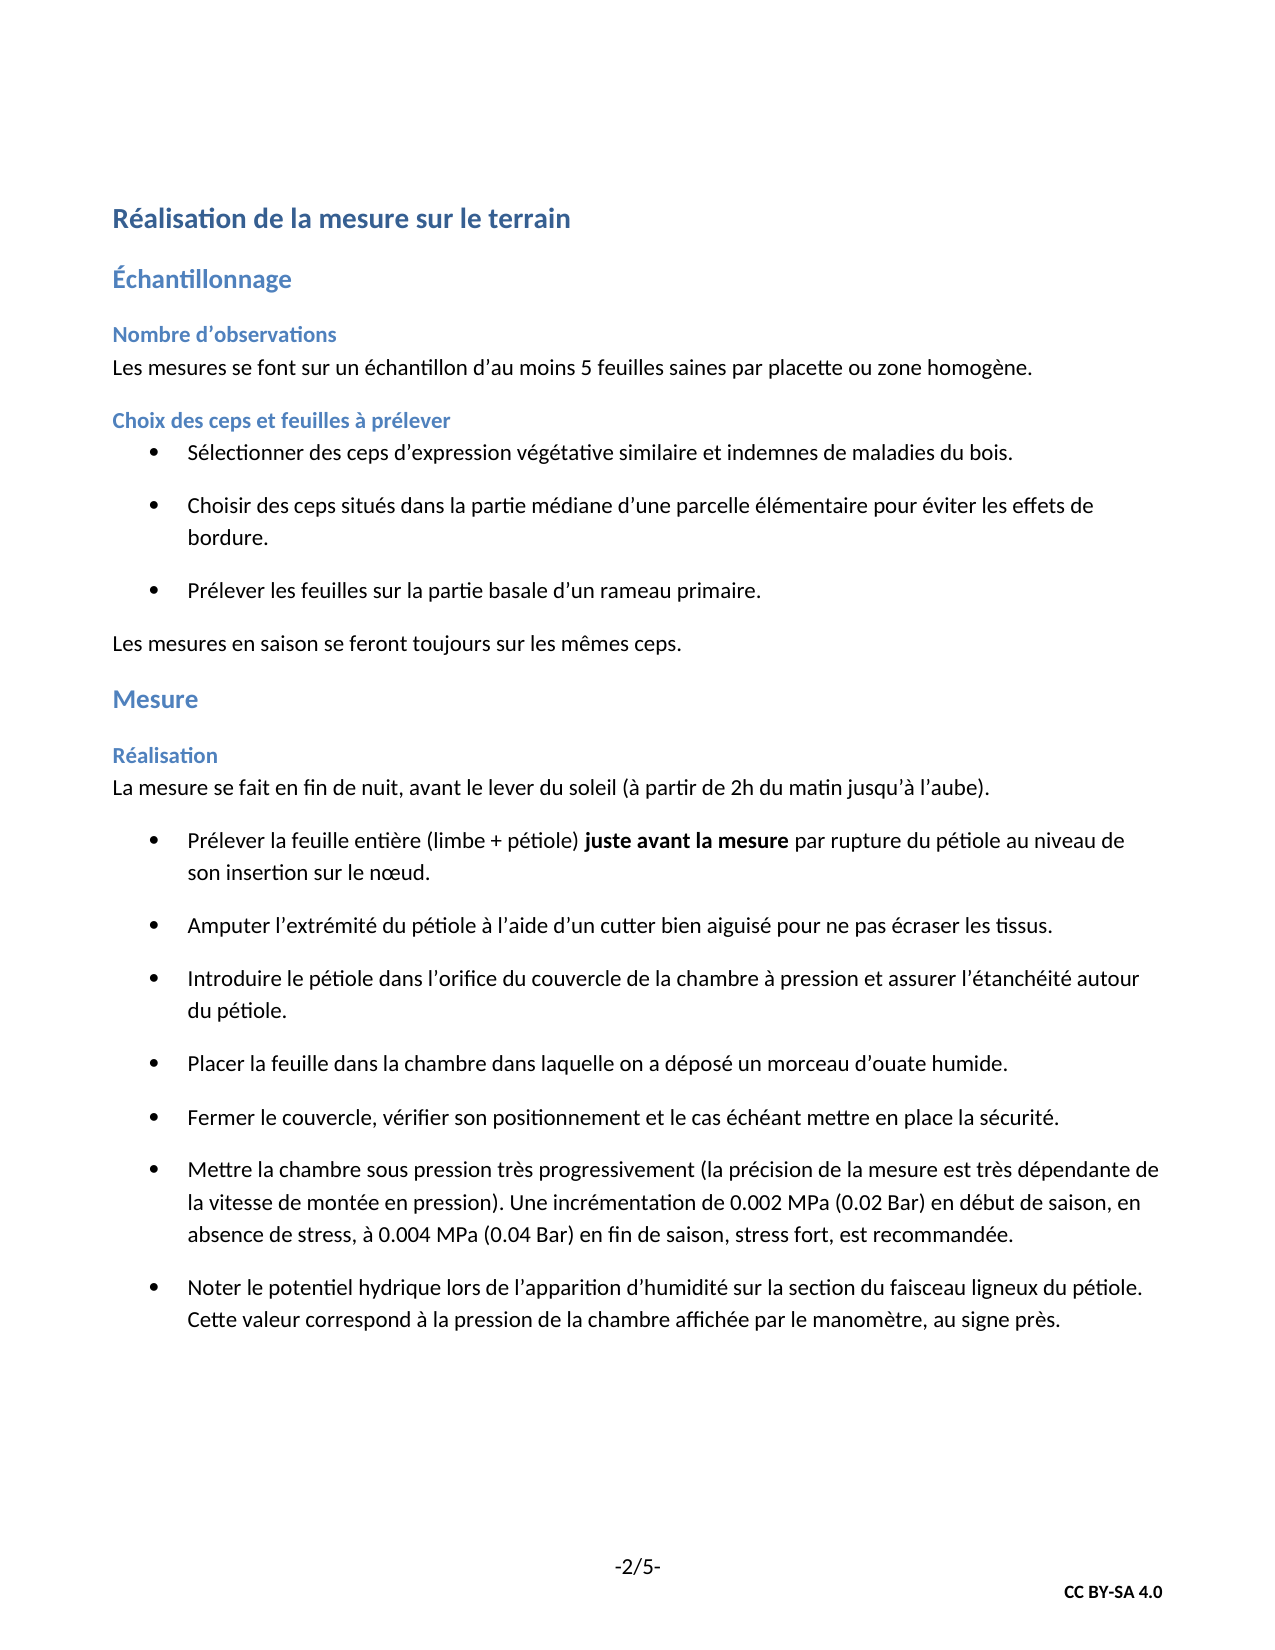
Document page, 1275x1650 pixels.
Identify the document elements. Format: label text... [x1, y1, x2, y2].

subtitle Choix des ceps et feuilles à prélever [112, 406, 1162, 434]
list Introduire le pétiole dans l’orifice du couvercle de la chambre à pression et assurer l’étanchéité autour du pétiole. [150, 964, 1162, 1024]
list Mettre la chambre sous pression très progressivement (la précision de la mesure est très dépendante de la vitesse de montée en pression). Une incrémentation de 0.002 MPa (0.02 Bar) en début de saison, en absence de stress, à 0.004 MPa (0.04 Bar) en fin de saison, stress fort, est recommandée. [150, 1156, 1162, 1248]
list Placer la feuille dans la chambre dans laquelle on a déposé un morceau d’ouate humide. [150, 1049, 1162, 1078]
subtitle Nombre d’observations [112, 321, 1162, 348]
subtitle Mesure [112, 682, 1162, 715]
list Choisir des ceps situés dans la partie médiane d’une parcelle élémentaire pour éviter les effets de bordure. [150, 491, 1162, 551]
list Prélever la feuille entière (limbe + pétiole) juste avant la mesure par rupture du pétiole au niveau de son insertion sur le nœud. [150, 826, 1162, 886]
list Amputer l’extrémité du pétiole à l’aide d’un cutter bien aiguisé pour ne pas écraser les tissus. [150, 911, 1162, 939]
subtitle Réalisation de la mesure sur le terrain [112, 200, 1162, 236]
list Prélever les feuilles sur la partie basale d’un rameau primaire. [150, 576, 1162, 604]
text Les mesures se font sur un échantillon d’au moins 5 feuilles saines par placette ou zone homogène. [112, 353, 1162, 381]
list Fermer le couvercle, vérifier son positionnement et le cas échéant mettre en place la sécurité. [150, 1103, 1162, 1131]
subtitle Réalisation [112, 741, 1162, 769]
text La mesure se fait en fin de nuit, avant le lever du soleil (à partir de 2h du matin jusqu’à l’aube). [112, 773, 1162, 801]
list Sélectionner des ceps d’expression végétative similaire et indemnes de maladies du bois. [150, 438, 1162, 466]
text Les mesures en saison se feront toujours sur les mêmes ceps. [112, 629, 1162, 657]
subtitle Échantillonnage [112, 262, 1162, 295]
list Noter le potentiel hydrique lors de l’apparition d’humidité sur la section du faisceau ligneux du pétiole. Cette valeur correspond à la pression de la chambre affichée par le manomètre, au signe près. [150, 1273, 1162, 1333]
